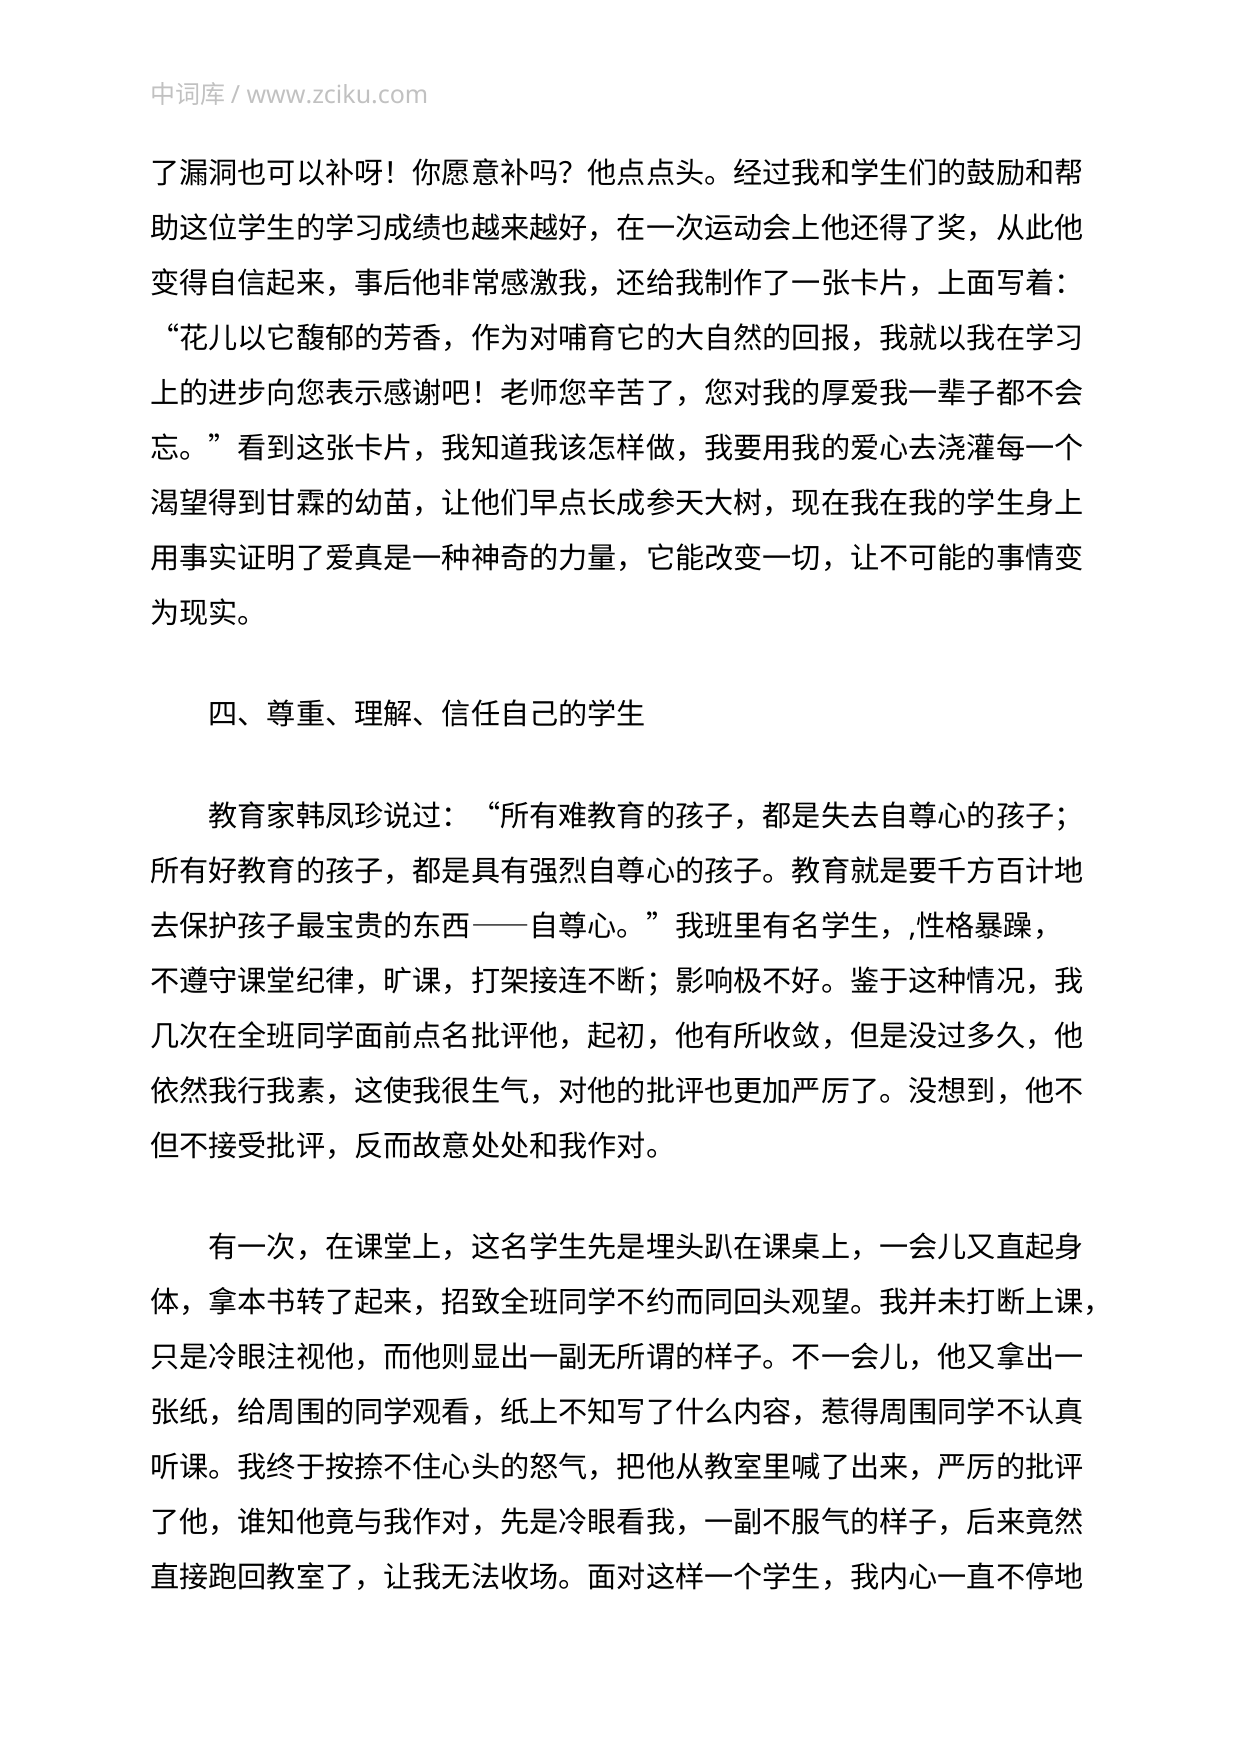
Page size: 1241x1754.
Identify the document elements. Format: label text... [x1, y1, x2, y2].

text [150, 150, 1090, 631]
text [150, 1224, 1090, 1596]
text 四、尊重、理解、信任自己的学生 [150, 691, 1090, 733]
text 教育家韩凤珍说过：“所有难教育的孩子，都是失去自尊心的孩子；所有好教育的孩子，都是具有强烈自尊心的孩子。教育就是要千方百计地去保护孩子最宝贵的东西——自尊心。”我班里有名学生，,性格暴躁，不遵守课堂纪律，旷课，打架接连不断；影响极不好。鉴于这种情况，我几次在全班同学面前点名批评他，起初，他有所收敛，但是没过多久，他依然我行我素，这使我很生气，对他的批评也更加严厉了。没想到，他不但不接受批评，反而故意处处和我作对。 [150, 793, 1090, 1164]
